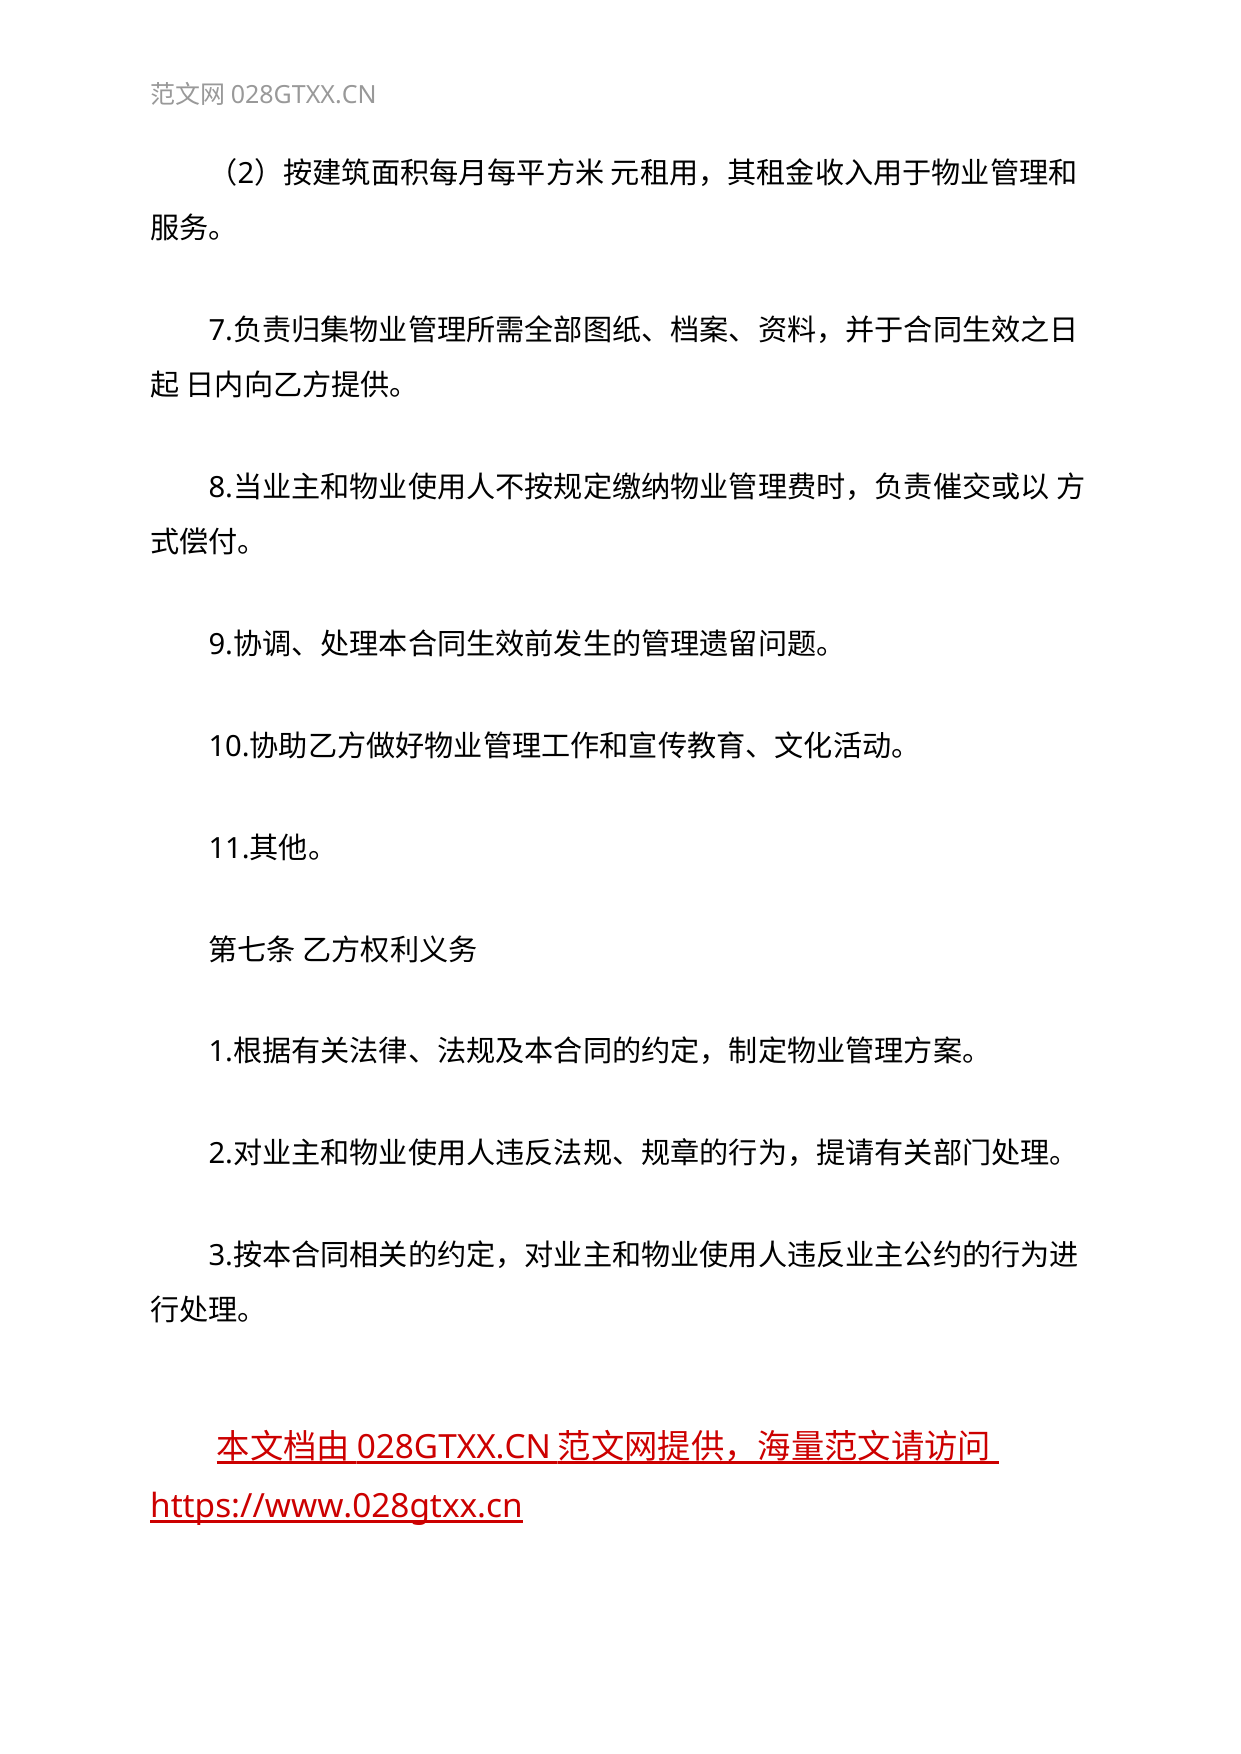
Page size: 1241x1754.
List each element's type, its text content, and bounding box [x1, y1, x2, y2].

text 本文档由028GTXX.CN范文网提供，海量范文请访问 https://www.028gtxx.cn [150, 1420, 1090, 1527]
text 8.当业主和物业使用人不按规定缴纳物业管理费时，负责催交或以 方式偿付。 [150, 463, 1090, 561]
text （2）按建筑面积每月每平方米 元租用，其租金收入用于物业管理和服务。 [150, 150, 1090, 247]
text 第七条 乙方权利义务 [150, 926, 1090, 968]
text 1.根据有关法律、法规及本合同的约定，制定物业管理方案。 [150, 1028, 1090, 1070]
text 3.按本合同相关的约定，对业主和物业使用人违反业主公约的行为进行处理。 [150, 1232, 1090, 1329]
text 9.协调、处理本合同生效前发生的管理遗留问题。 [150, 620, 1090, 663]
text 10.协助乙方做好物业管理工作和宣传教育、文化活动。 [150, 722, 1090, 765]
text 2.对业主和物业使用人违反法规、规章的行为，提请有关部门处理。 [150, 1130, 1090, 1172]
text 11.其他。 [150, 824, 1090, 867]
text 7.负责归集物业管理所需全部图纸、档案、资料，并于合同生效之日起 日内向乙方提供。 [150, 307, 1090, 404]
